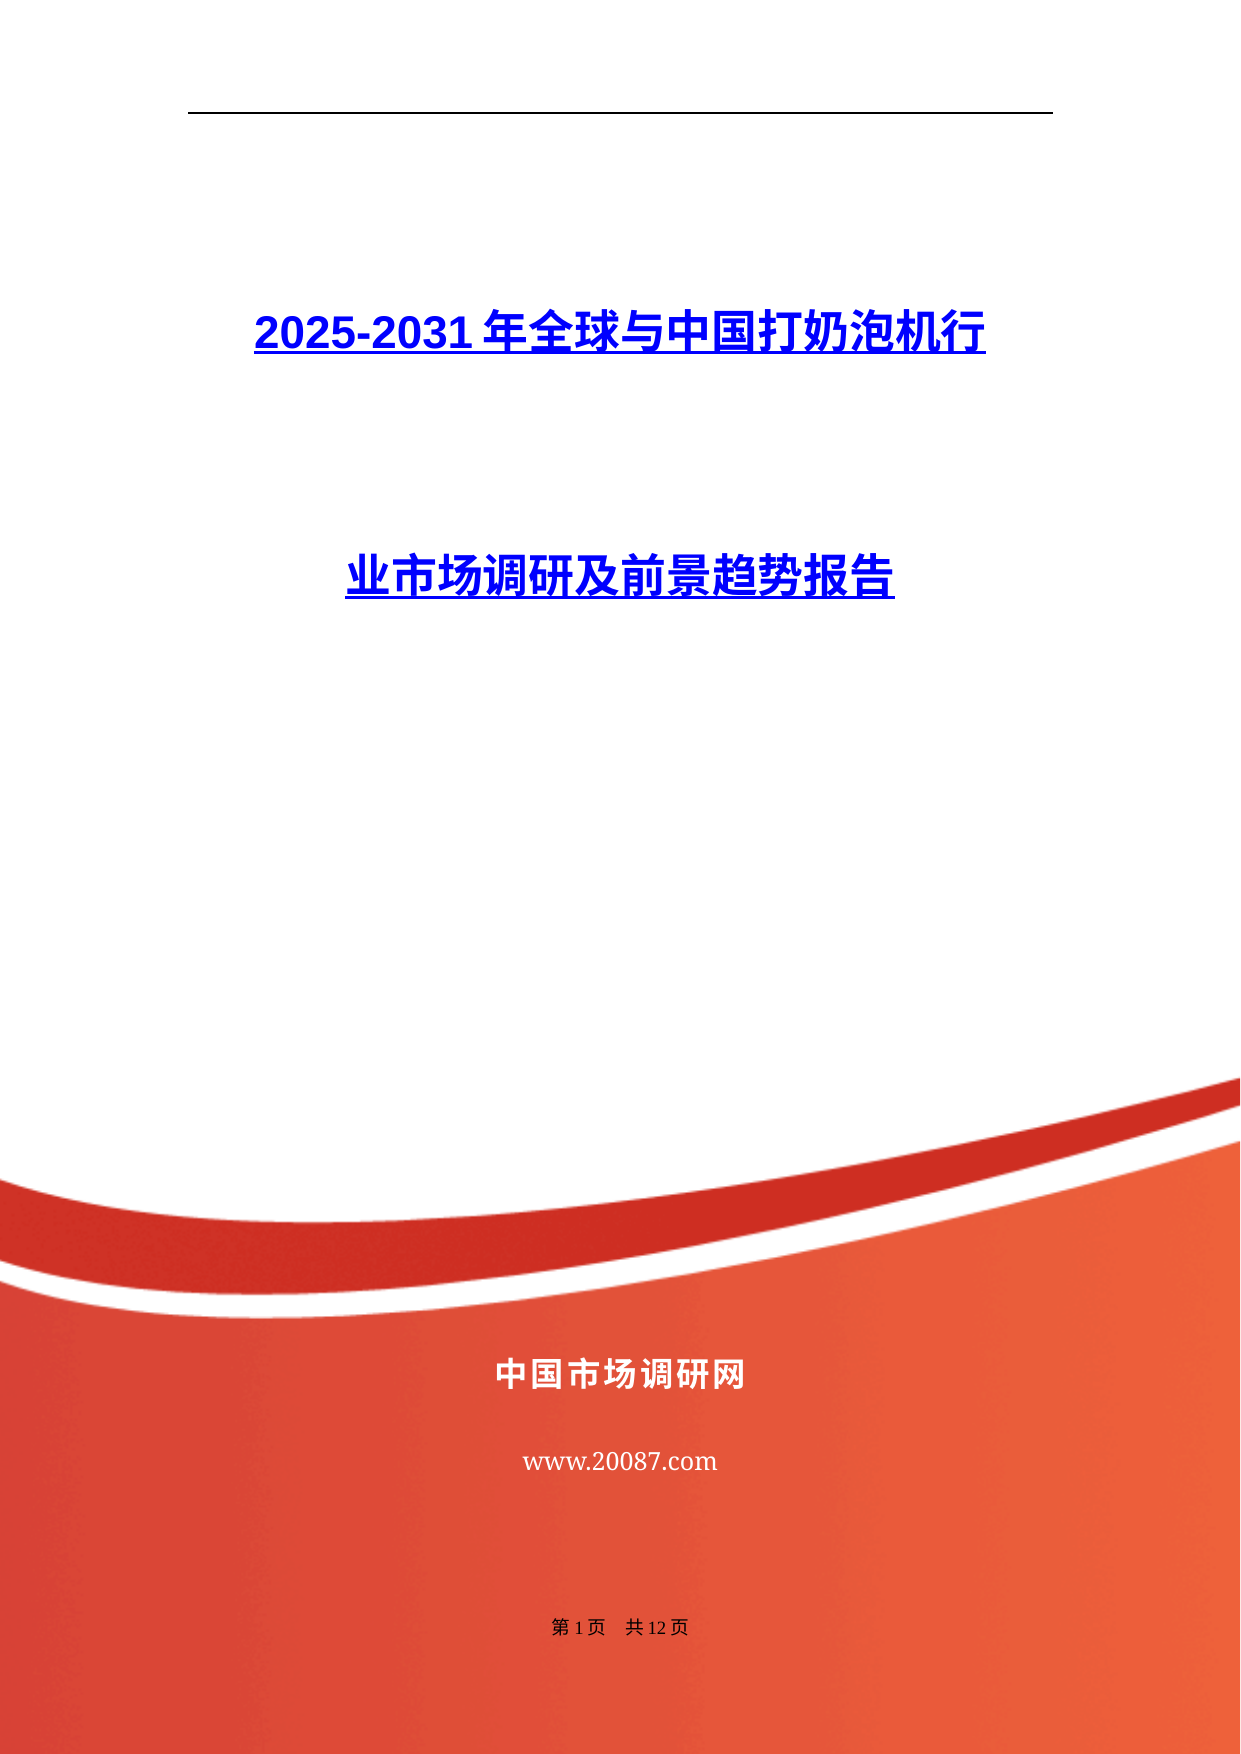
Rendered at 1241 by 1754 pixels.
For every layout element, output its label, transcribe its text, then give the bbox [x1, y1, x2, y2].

table_header 2025-2031年全球与中国打奶泡机行业市场调研及前景趋势报告 [188, 207, 1053, 773]
picture [0, 1006, 1241, 1754]
text www.20087.com [187, 1428, 1053, 1493]
subtitle 中国市场调研网 [187, 1339, 1053, 1404]
